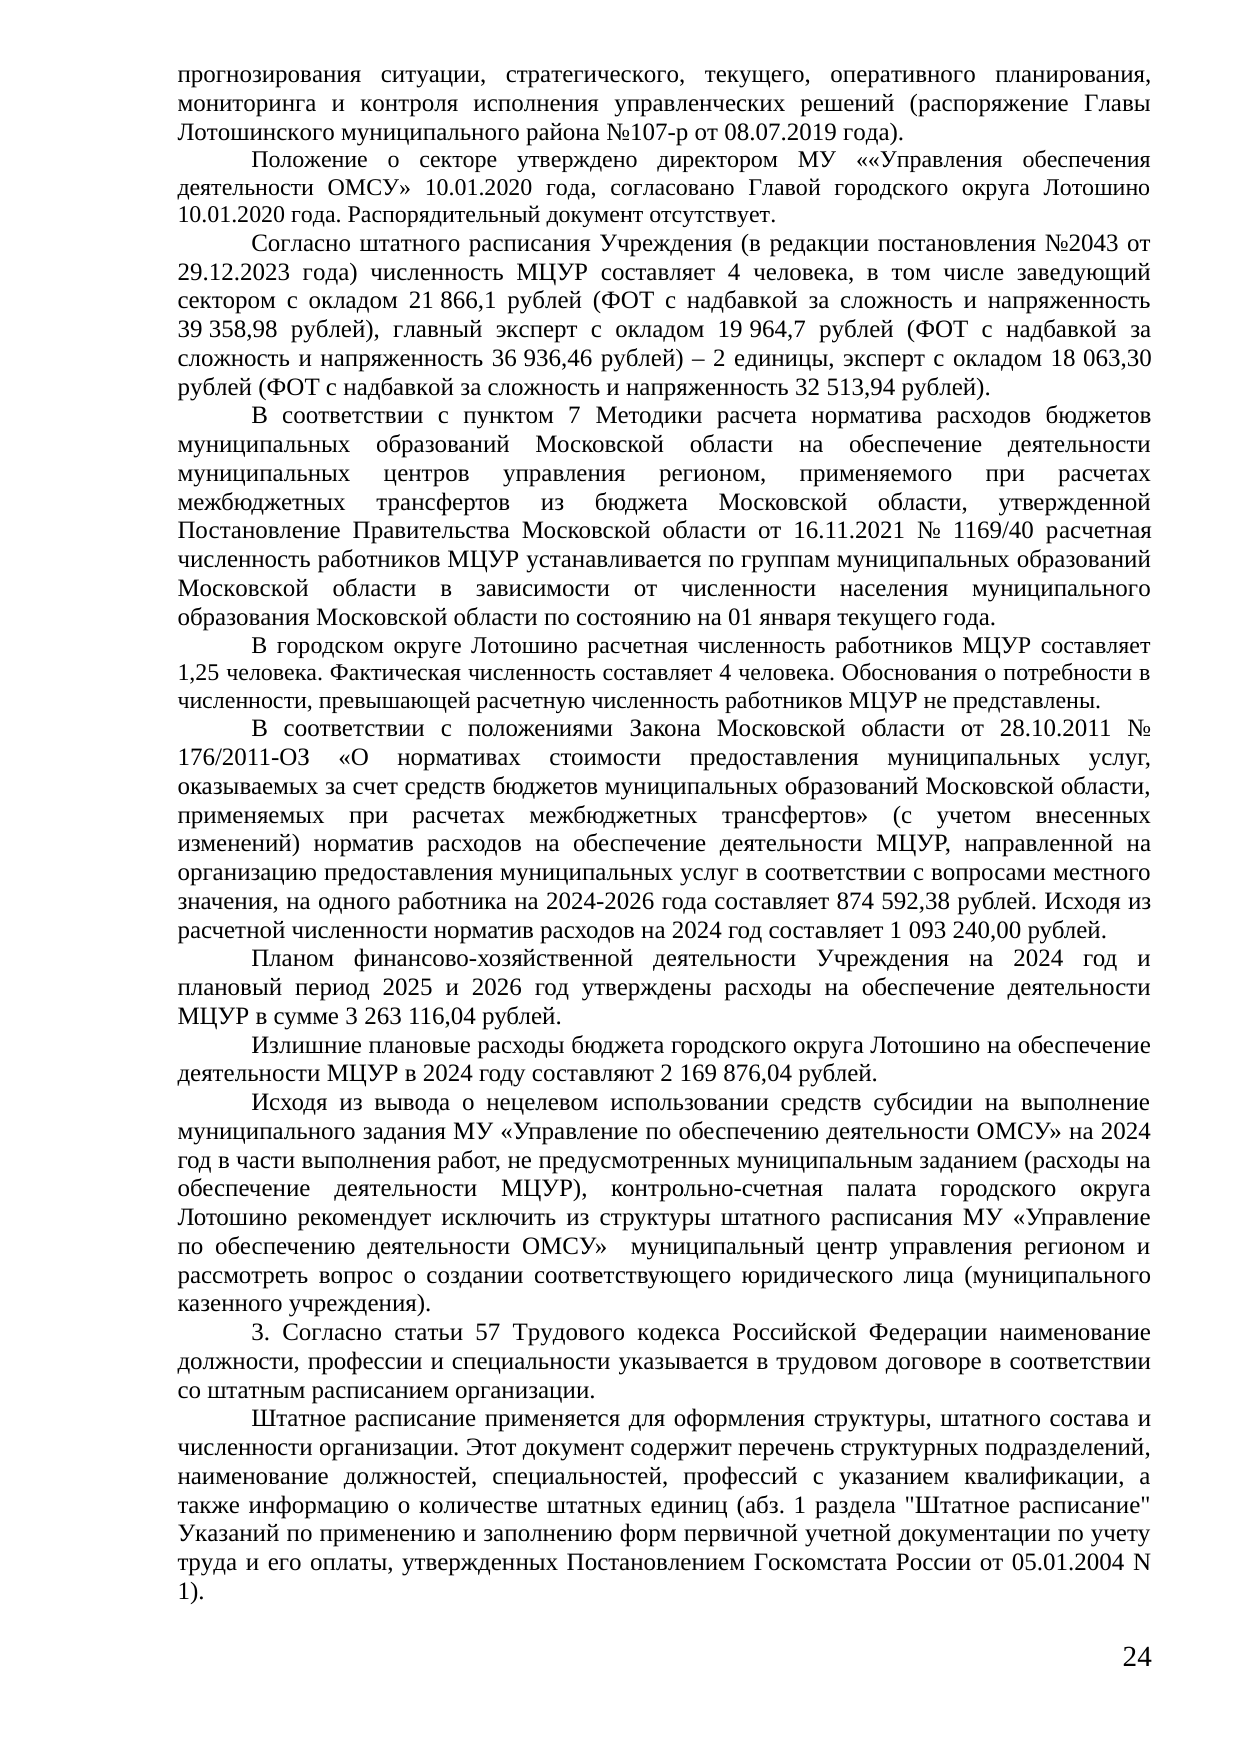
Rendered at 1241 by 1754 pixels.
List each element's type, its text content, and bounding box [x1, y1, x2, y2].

text 3. Согласно статьи 57 Трудового кодекса Российской Федерации наименование должности, профессии и специальности указывается в трудовом договоре в соответствии со штатным расписанием организации. [177, 1317, 1152, 1403]
text В соответствии с пунктом 7 Методики расчета норматива расходов бюджетов муниципальных образований Московской области на обеспечение деятельности муниципальных центров управления регионом, применяемого при расчетах межбюджетных трансфертов из бюджета Московской области, утвержденной Постановление Правительства Московской области от 16.11.2021 № 1169/40 расчетная численность работников МЦУР устанавливается по группам муниципальных образований Московской области в зависимости от численности населения муниципального образования Московской области по состоянию на 01 января текущего года. [177, 401, 1152, 631]
text Положение о секторе утверждено директором МУ ««Управления обеспечения деятельности ОМСУ» 10.01.2020 года, согласовано Главой городского округа Лотошино 10.01.2020 года. Распорядительный документ отсутствует. [177, 145, 1152, 228]
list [177, 59, 1152, 145]
text В соответствии с положениями Закона Московской области от 28.10.2011 № 176/2011-ОЗ «О нормативах стоимости предоставления муниципальных услуг, оказываемых за счет средств бюджетов муниципальных образований Московской области, применяемых при расчетах межбюджетных трансфертов» (с учетом внесенных изменений) норматив расходов на обеспечение деятельности МЦУР, направленной на организацию предоставления муниципальных услуг в соответствии с вопросами местного значения, на одного работника на 2024-2026 года составляет 874 592,38 рублей. Исходя из расчетной численности норматив расходов на 2024 год составляет 1 093 240,00 рублей. [177, 713, 1152, 943]
text Согласно штатного расписания Учреждения (в редакции постановления №2043 от 29.12.2023 года) численность МЦУР составляет 4 человека, в том числе заведующий сектором с окладом 21 866,1 рублей (ФОТ с надбавкой за сложность и напряженность 39 358,98 рублей), главный эксперт с окладом 19 964,7 рублей (ФОТ с надбавкой за сложность и напряженность 36 936,46 рублей) – 2 единицы, эксперт с окладом 18 063,30 рублей (ФОТ с надбавкой за сложность и напряженность 32 513,94 рублей). [177, 228, 1152, 401]
text Исходя из вывода о нецелевом использовании средств субсидии на выполнение муниципального задания МУ «Управление по обеспечению деятельности ОМСУ» на 2024 год в части выполнения работ, не предусмотренных муниципальным заданием (расходы на обеспечение деятельности МЦУР), контрольно-счетная палата городского округа Лотошино рекомендует исключить из структуры штатного расписания МУ «Управление по обеспечению деятельности ОМСУ» муниципальный центр управления регионом и рассмотреть вопрос о создании соответствующего юридического лица (муниципального казенного учреждения). [177, 1087, 1152, 1317]
text Излишние плановые расходы бюджета городского округа Лотошино на обеспечение деятельности МЦУР в 2024 году составляют 2 169 876,04 рублей. [177, 1030, 1152, 1087]
text В городском округе Лотошино расчетная численность работников МЦУР составляет 1,25 человека. Фактическая численность составляет 4 человека. Обоснования о потребности в численности, превышающей расчетную численность работников МЦУР не представлены. [177, 631, 1152, 713]
text Планом финансово-хозяйственной деятельности Учреждения на 2024 год и плановый период 2025 и 2026 год утверждены расходы на обеспечение деятельности МЦУР в сумме 3 263 116,04 рублей. [177, 943, 1152, 1030]
text Штатное расписание применяется для оформления структуры, штатного состава и численности организации. Этот документ содержит перечень структурных подразделений, наименование должностей, специальностей, профессий с указанием квалификации, а также информацию о количестве штатных единиц (абз. 1 раздела "Штатное расписание" Указаний по применению и заполнению форм первичной учетной документации по учету труда и его оплаты, утвержденных Постановлением Госкомстата России от 05.01.2004 N 1). [177, 1403, 1152, 1605]
